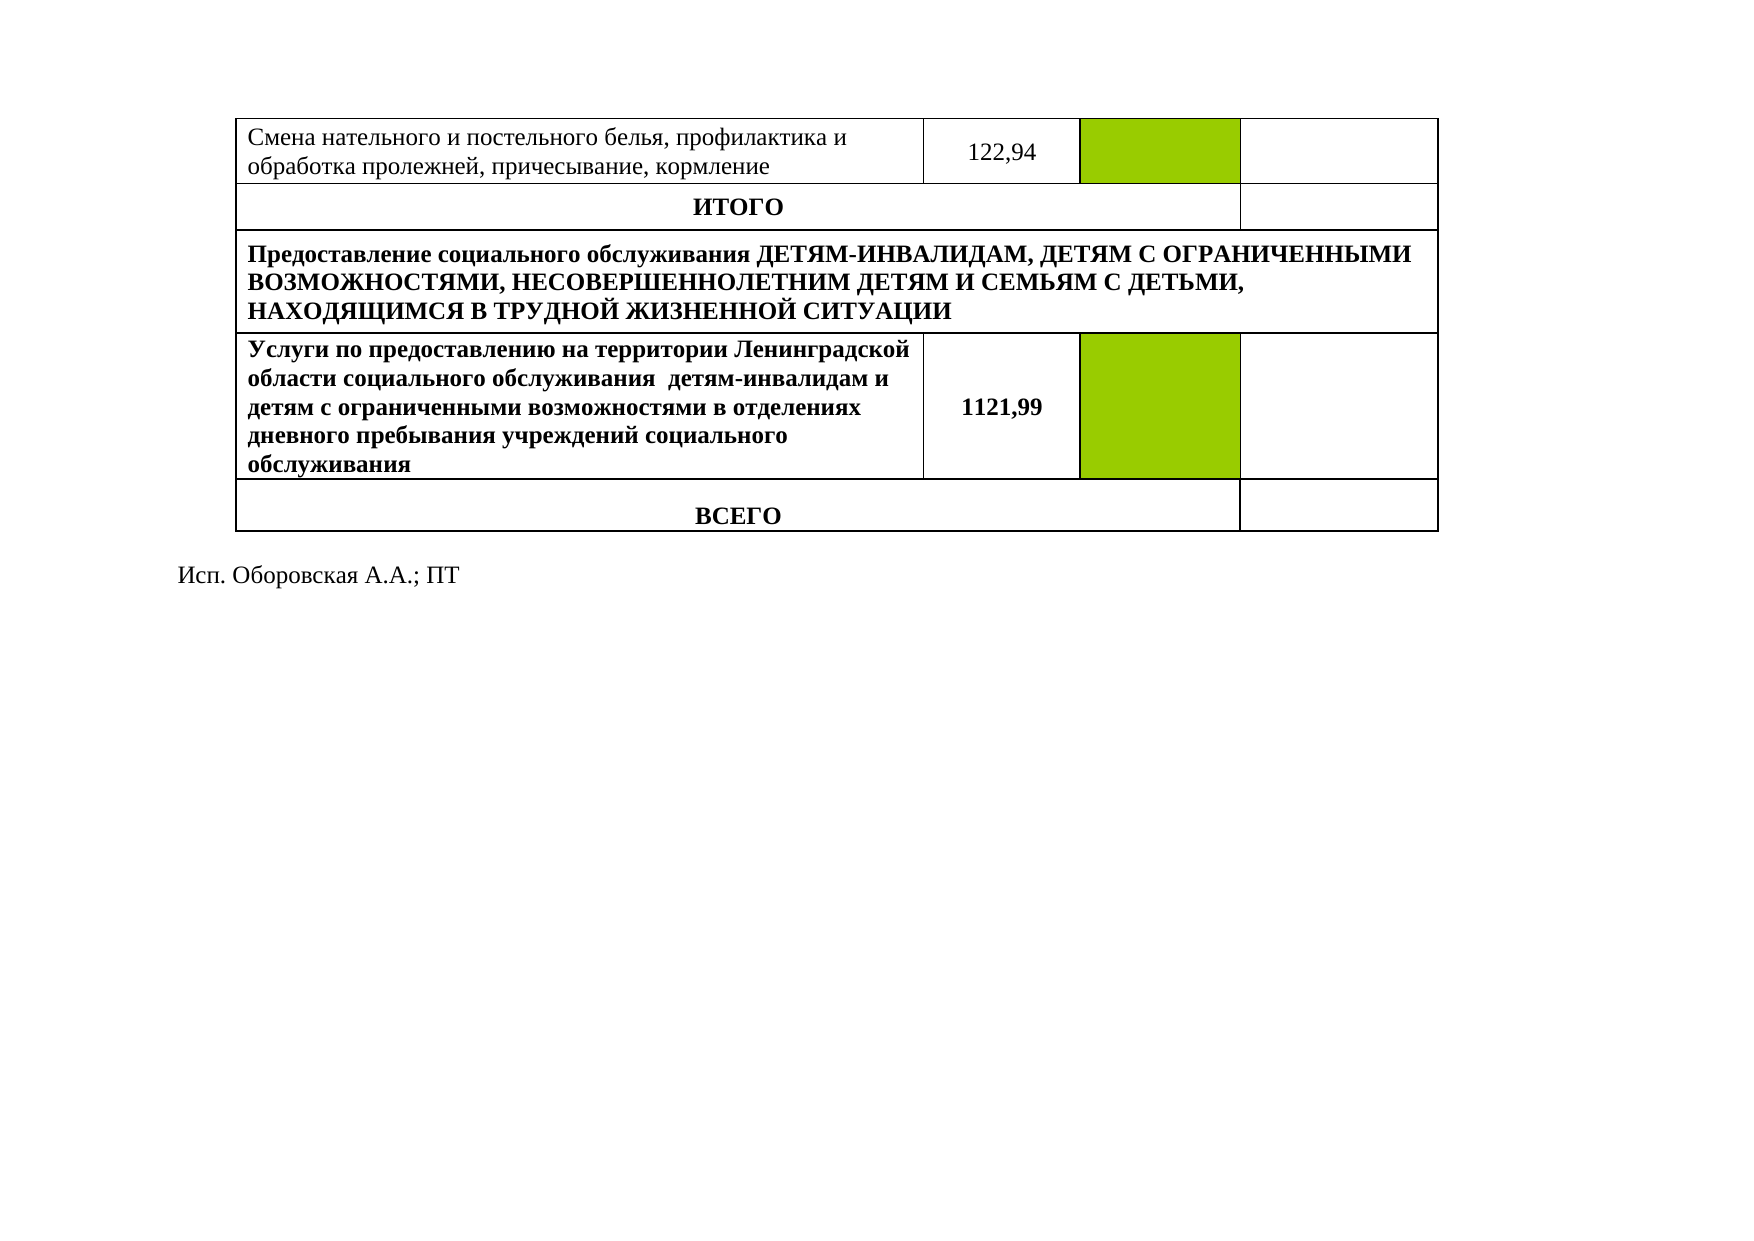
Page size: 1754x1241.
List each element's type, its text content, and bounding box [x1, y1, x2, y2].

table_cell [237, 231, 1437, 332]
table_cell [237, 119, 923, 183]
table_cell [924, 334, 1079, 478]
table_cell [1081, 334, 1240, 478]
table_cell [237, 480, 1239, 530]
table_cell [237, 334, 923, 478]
text Исп. Оборовская А.А.; ПТ [103, 561, 1604, 589]
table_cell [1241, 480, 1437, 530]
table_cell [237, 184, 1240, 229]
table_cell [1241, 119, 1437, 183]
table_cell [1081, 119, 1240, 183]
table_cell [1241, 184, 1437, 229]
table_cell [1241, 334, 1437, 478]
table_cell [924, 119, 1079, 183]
